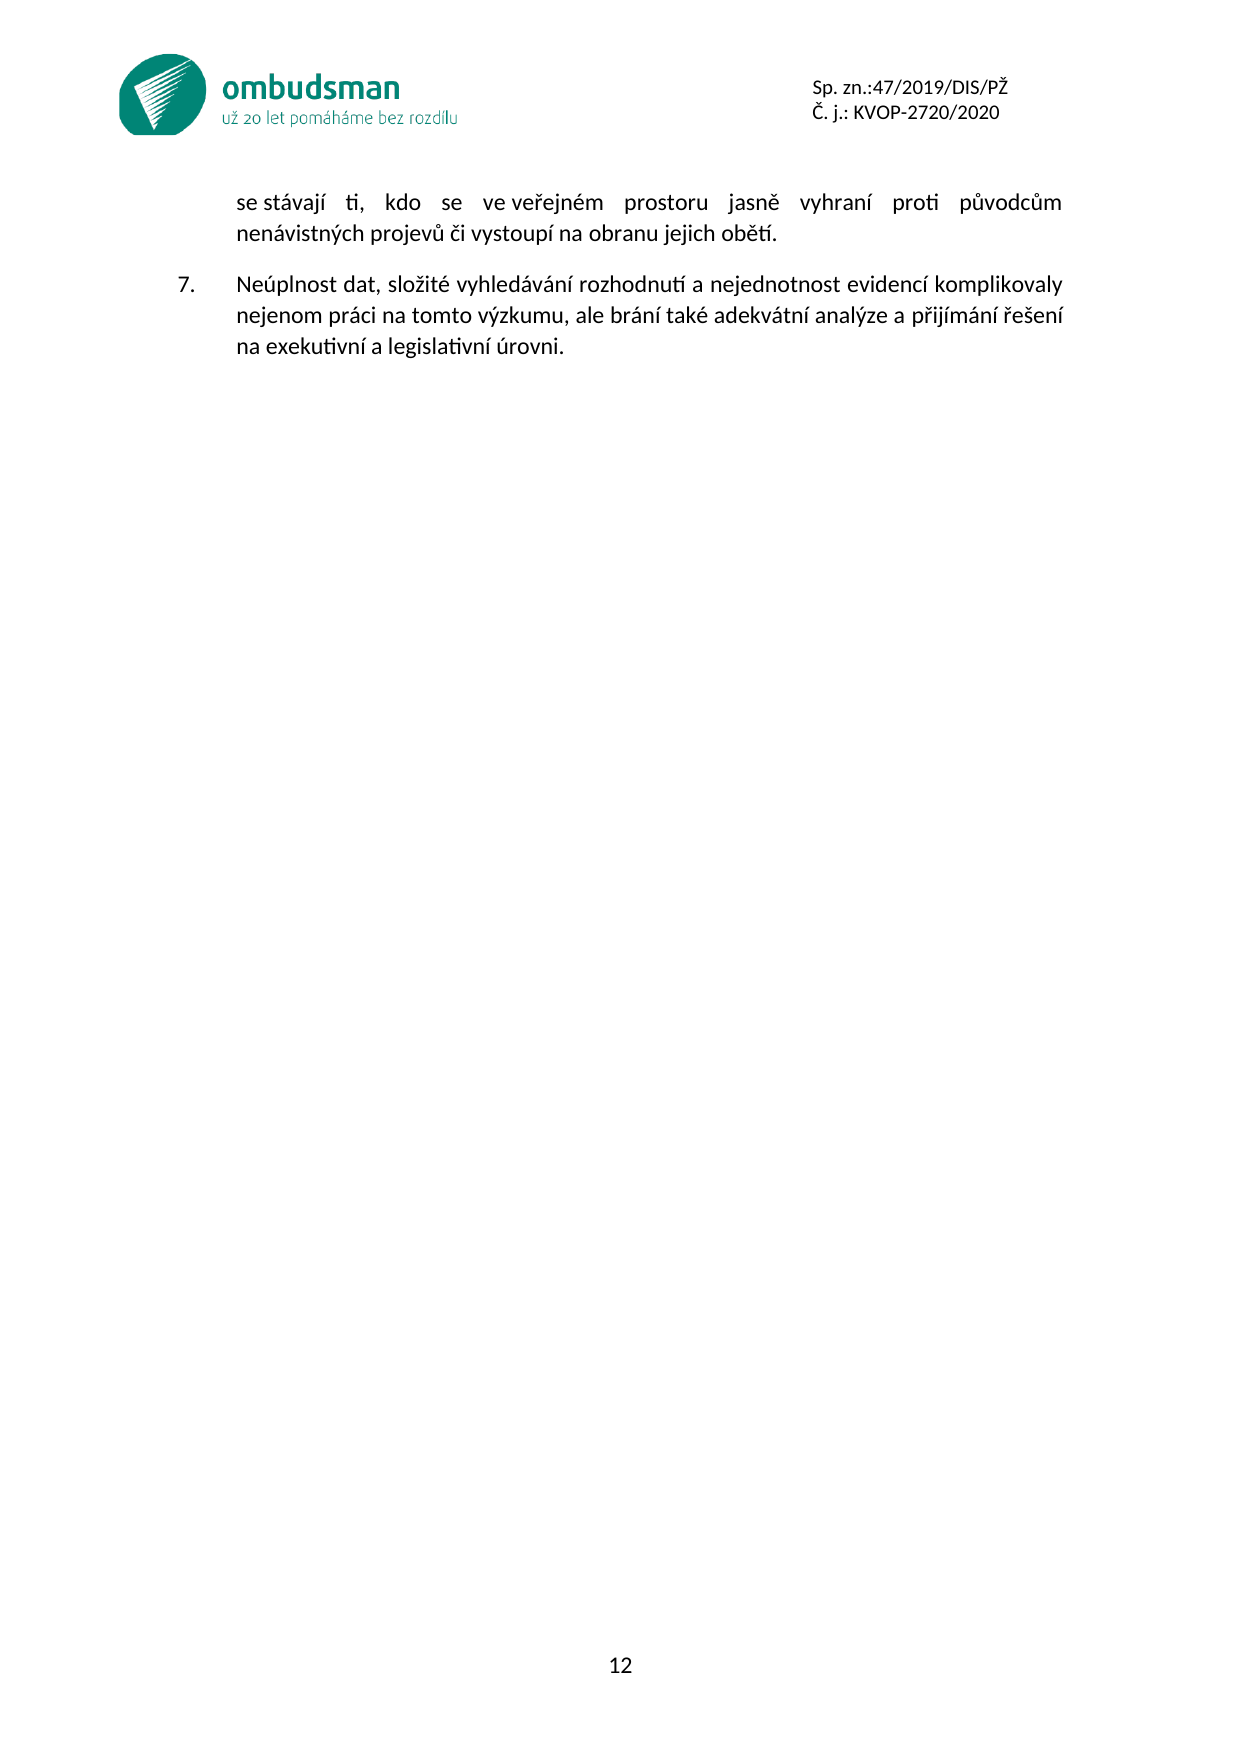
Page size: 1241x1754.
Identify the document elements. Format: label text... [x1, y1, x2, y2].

picture [117, 53, 459, 135]
list Neúplnost dat, složité vyhledávání rozhodnutí a nejednotnost evidencí komplikovaly nejenom práci na tomto výzkumu, ale brání také adekvátní analýze a přijímání řešení na exekutivní a legislativní úrovni. [177, 269, 1063, 360]
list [177, 187, 1063, 247]
